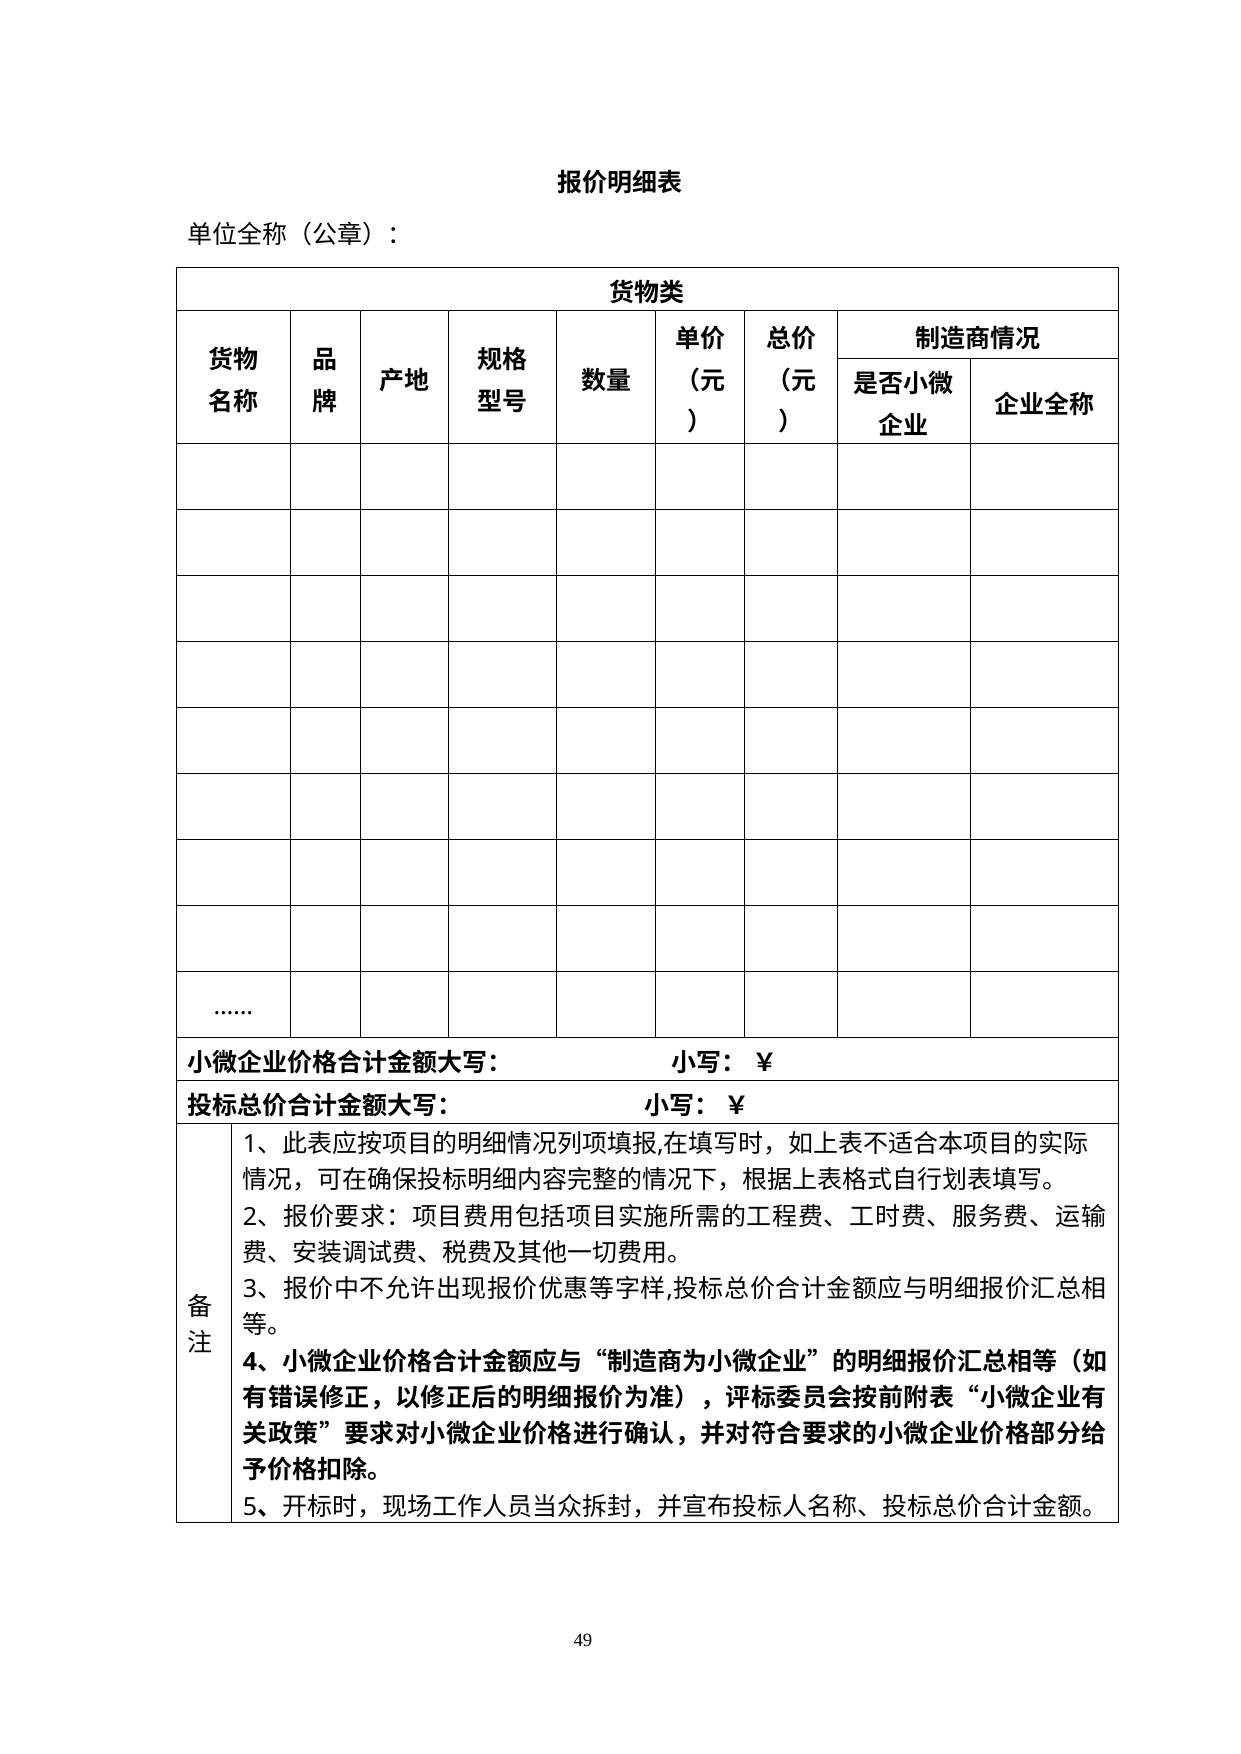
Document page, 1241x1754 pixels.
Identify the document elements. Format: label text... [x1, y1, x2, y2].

table_cell [971, 774, 1118, 839]
table_cell [971, 708, 1118, 773]
table_cell [361, 840, 448, 905]
text 报价明细表 [187, 162, 1053, 198]
table_cell [177, 510, 290, 575]
table_cell [656, 774, 744, 839]
table_cell 货物 名称 [177, 311, 290, 443]
table_cell [557, 774, 655, 839]
table_cell [745, 576, 837, 641]
table_cell [656, 906, 744, 971]
table_cell [656, 642, 744, 707]
table_cell [177, 906, 290, 971]
table_cell 企业全称 [971, 359, 1118, 443]
table_cell [971, 576, 1118, 641]
table_cell [656, 444, 744, 509]
table_cell [557, 840, 655, 905]
table_cell [361, 906, 448, 971]
table_cell [838, 642, 970, 707]
table_cell [838, 708, 970, 773]
table_cell [361, 642, 448, 707]
table_cell [177, 642, 290, 707]
table_cell [291, 444, 360, 509]
table_cell [449, 510, 556, 575]
table_cell [656, 972, 744, 1037]
table_cell [838, 774, 970, 839]
table_cell [449, 642, 556, 707]
table_cell [449, 840, 556, 905]
table_cell [449, 972, 556, 1037]
table_cell [971, 444, 1118, 509]
table_cell 备注 [177, 1124, 231, 1522]
table_cell [177, 444, 290, 509]
table_cell 制造商情况 [838, 311, 1118, 358]
table_cell [177, 576, 290, 641]
table_cell [656, 708, 744, 773]
table_cell [361, 774, 448, 839]
table_cell [291, 642, 360, 707]
table_cell [838, 576, 970, 641]
table_cell 1、此表应按项目的明细情况列项填报,在填写时，如上表不适合本项目的实际情况，可在确保投标明细内容完整的情况下，根据上表格式自行划表填写。 2、报价要求：项目费用包括项目实施所需的工程费、工时费、服务费、运输费、安装调试费、税费及其他一切费用。 3、报价中不允许出现报价优惠等字样,投标总价合计金额应与明细报价汇总相等。 4、小微企业价格合计金额应与“制造商为小微企业”的明细报价汇总相等（如有错误修正，以修正后的明细报价为准），评标委员会按前附表“小微企业有关政策”要求对小微企业价格进行确认，并对符合要求的小微企业价格部分给予价格扣除。 5、开标时，现场工作人员当众拆封，并宣布投标人名称、投标总价合计金额。 [232, 1124, 1118, 1522]
table_cell [557, 642, 655, 707]
table_cell [745, 510, 837, 575]
text 单位全称（公章）： [187, 214, 1053, 250]
table_cell [656, 576, 744, 641]
table_cell [971, 510, 1118, 575]
table_cell [291, 576, 360, 641]
table_cell [557, 972, 655, 1037]
table_cell [745, 774, 837, 839]
table_cell [291, 774, 360, 839]
table_cell [838, 444, 970, 509]
table_cell [745, 840, 837, 905]
table_cell [177, 774, 290, 839]
table_cell [449, 576, 556, 641]
table_cell [177, 708, 290, 773]
table_cell 总价（元） [745, 311, 837, 443]
table_cell [449, 444, 556, 509]
table_cell …… [177, 972, 290, 1037]
table_cell [745, 708, 837, 773]
table_cell [361, 510, 448, 575]
table_cell [361, 708, 448, 773]
table_cell 投标总价合计金额大写： 小写： ￥ [177, 1081, 1118, 1122]
table_cell 规格 型号 [449, 311, 556, 443]
table_cell [361, 444, 448, 509]
table_cell [177, 840, 290, 905]
table_cell [656, 840, 744, 905]
table_cell [557, 708, 655, 773]
table_cell [291, 708, 360, 773]
table_cell [291, 840, 360, 905]
table_cell [971, 642, 1118, 707]
table_cell [291, 510, 360, 575]
table_cell [838, 510, 970, 575]
table_cell [971, 906, 1118, 971]
table_cell [449, 906, 556, 971]
table_cell [745, 444, 837, 509]
table_cell [557, 906, 655, 971]
table_cell 是否小微企业 [838, 359, 970, 443]
table_cell [291, 972, 360, 1037]
table_cell [361, 972, 448, 1037]
table_cell [449, 774, 556, 839]
table_cell [838, 906, 970, 971]
table_cell [557, 444, 655, 509]
table_cell [838, 840, 970, 905]
table_cell [971, 840, 1118, 905]
table_cell [838, 972, 970, 1037]
table_cell 数量 [557, 311, 655, 443]
table_cell 产地 [361, 311, 448, 443]
table_cell [656, 510, 744, 575]
table_cell 品牌 [291, 311, 360, 443]
table_cell [361, 576, 448, 641]
table_cell 小微企业价格合计金额大写： 小写： ￥ [177, 1038, 1118, 1080]
table_cell [557, 576, 655, 641]
table_cell [557, 510, 655, 575]
table_cell [449, 708, 556, 773]
table_cell [745, 972, 837, 1037]
table_cell [745, 642, 837, 707]
table_cell 单价 （元） [656, 311, 744, 443]
table_cell [291, 906, 360, 971]
table_cell [745, 906, 837, 971]
table_header 货物类 [177, 268, 1118, 310]
table_cell [971, 972, 1118, 1037]
